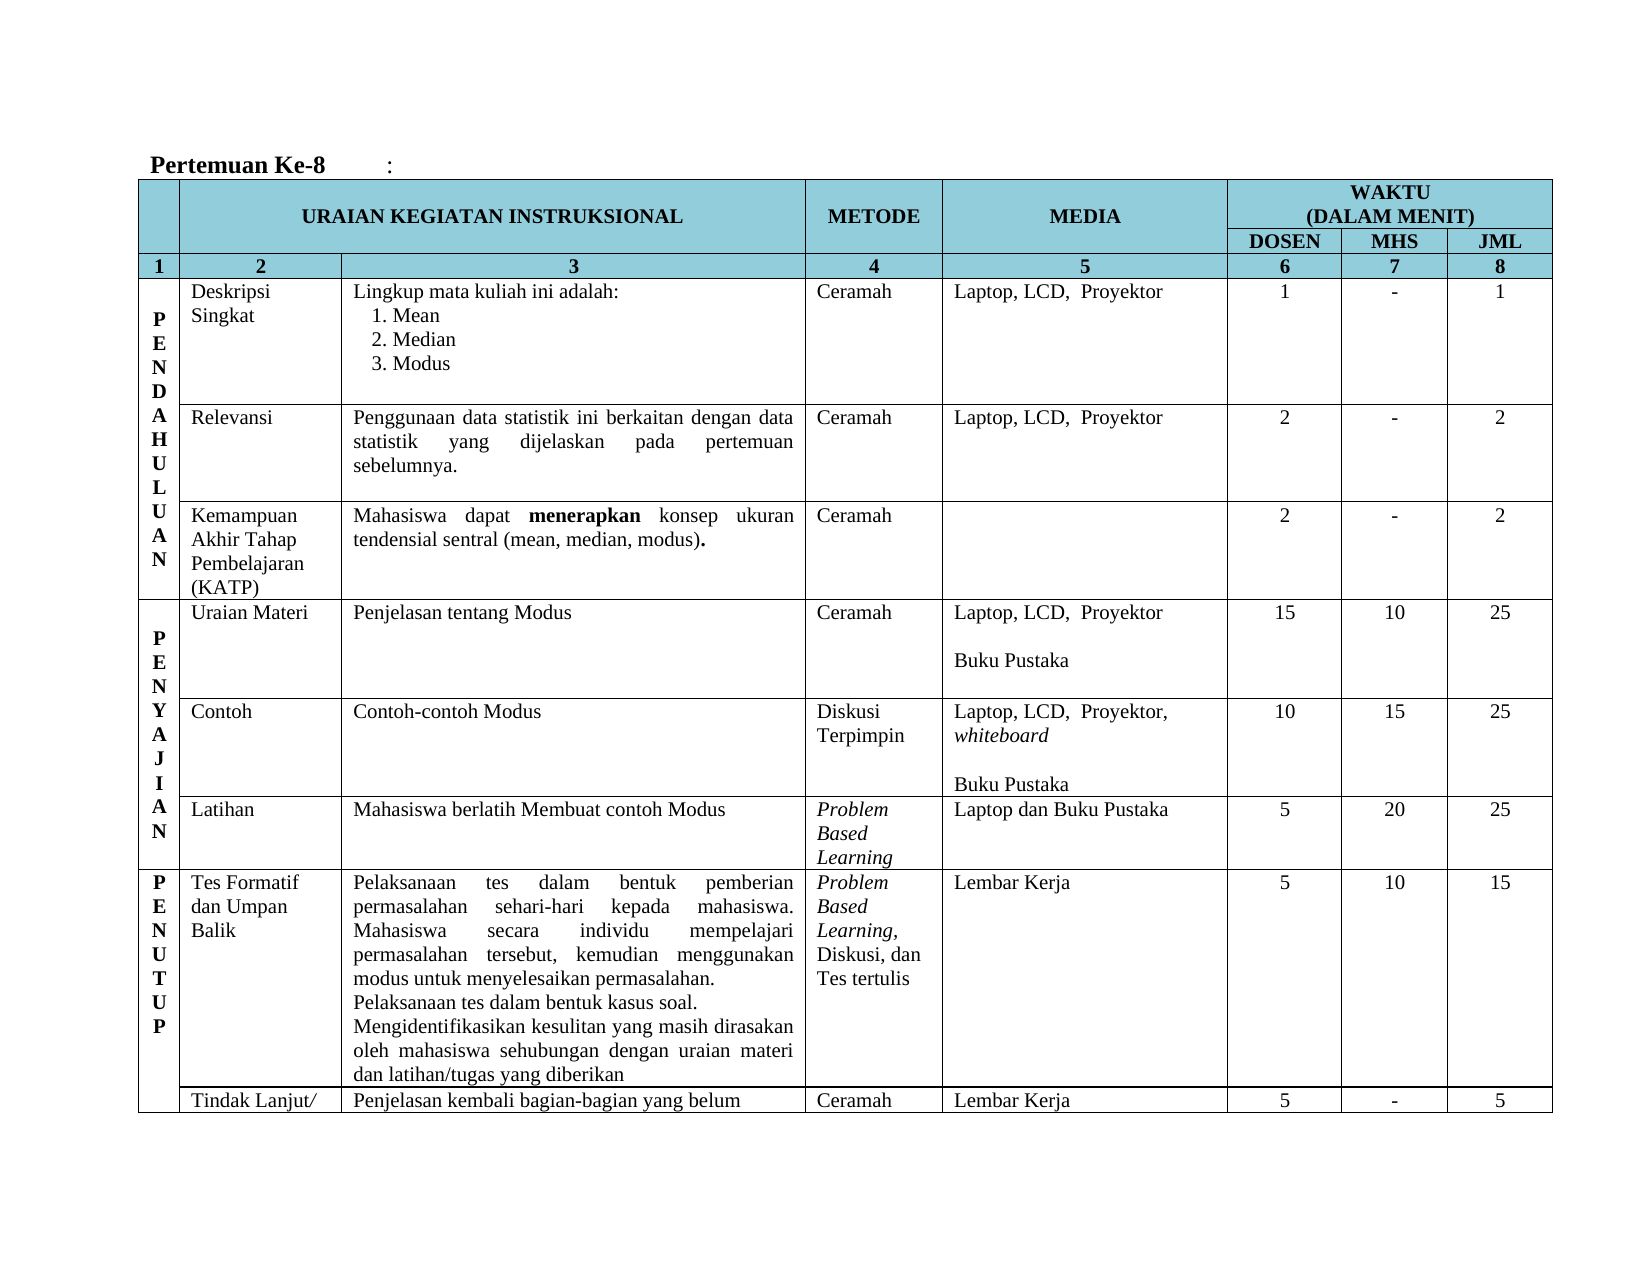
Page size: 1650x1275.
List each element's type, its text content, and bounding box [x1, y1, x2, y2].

table_cell Laptop, LCD, Proyektor, whiteboard Buku Pustaka [943, 699, 1227, 796]
table_cell - [1342, 405, 1447, 501]
table_cell Lembar Kerja Laptop, LCD, Proyektor [943, 1088, 1227, 1112]
table_cell DOSEN [1228, 229, 1341, 253]
table_cell 2 [1448, 405, 1552, 501]
table_cell 1 [1448, 279, 1552, 404]
table_cell Contoh [180, 699, 341, 796]
table_cell Problem Based Learning, Diskusi, dan Tes tertulis [806, 870, 942, 1086]
table_header URAIAN KEGIATAN INSTRUKSIONAL [180, 180, 805, 253]
table_cell 25 [1448, 699, 1552, 796]
table_cell [943, 502, 1227, 599]
table_cell 10 [1228, 699, 1341, 796]
table_cell 5 [1228, 1088, 1341, 1112]
table_cell 1 [139, 254, 179, 278]
table_cell PENUTUP [139, 870, 179, 1112]
table_cell Latihan [180, 797, 341, 869]
table_cell Problem Based Learning [806, 797, 942, 869]
text Pertemuan Ke-8 : [150, 150, 1500, 179]
table_cell Ceramah [806, 405, 942, 501]
table_cell 5 [1448, 1088, 1552, 1112]
table_cell Ceramah [806, 502, 942, 599]
table_cell 5 [1228, 797, 1341, 869]
table_cell Tindak Lanjut/ Follow Up [180, 1088, 341, 1112]
table_cell PENYAJIAN [139, 600, 179, 869]
table_cell Lingkup mata kuliah ini adalah: 1. Mean 2. Median 3. Modus [342, 279, 805, 404]
table_cell 15 [1448, 870, 1552, 1086]
table_cell Ceramah [806, 600, 942, 698]
table_cell Penggunaan data statistik ini berkaitan dengan data statistik yang dijelaskan pada pertemuan sebelumnya. [342, 405, 805, 501]
table_cell 20 [1342, 797, 1447, 869]
table_cell 2 [180, 254, 341, 278]
table_cell 5 [1228, 870, 1341, 1086]
table_header [139, 180, 179, 253]
table_cell 7 [1342, 254, 1447, 278]
table_cell - [1342, 279, 1447, 404]
table_cell Laptop, LCD, Proyektor Buku Pustaka [943, 600, 1227, 698]
table_cell Pelaksanaan tes dalam bentuk pemberian permasalahan sehari-hari kepada mahasiswa. Mahasiswa secara individu mempelajari permasalahan tersebut, kemudian menggunakan modus untuk menyelesaikan permasalahan. Pelaksanaan tes dalam bentuk kasus soal. Mengidentifikasikan kesulitan yang masih dirasakan oleh mahasiswa sehubungan dengan uraian materi dan latihan/tugas yang diberikan [342, 870, 805, 1086]
table_cell 2 [1228, 502, 1341, 599]
table_cell JML [1448, 229, 1552, 253]
table_cell 10 [1342, 600, 1447, 698]
table_cell 6 [1228, 254, 1341, 278]
table_cell 8 [1448, 254, 1552, 278]
table_cell 2 [1228, 405, 1341, 501]
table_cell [342, 1088, 805, 1112]
table_cell Uraian Materi [180, 600, 341, 698]
table_cell - [1342, 1088, 1447, 1112]
table_cell Lembar Kerja [943, 870, 1227, 1086]
table_cell 15 [1342, 699, 1447, 796]
table_cell Laptop, LCD, Proyektor [943, 279, 1227, 404]
table_cell Penjelasan tentang Modus [342, 600, 805, 698]
table_cell Laptop dan Buku Pustaka [943, 797, 1227, 869]
table_cell Deskripsi Singkat [180, 279, 341, 404]
table_cell Tes Formatif dan Umpan Balik [180, 870, 341, 1086]
table_cell 2 [1448, 502, 1552, 599]
table_cell Laptop, LCD, Proyektor [943, 405, 1227, 501]
table_cell Contoh-contoh Modus [342, 699, 805, 796]
table_header METODE [806, 180, 942, 253]
table_cell Diskusi Terpimpin [806, 699, 942, 796]
table_cell Mahasiswa dapat menerapkan konsep ukuran tendensial sentral (mean, median, modus). [342, 502, 805, 599]
table_cell 1 [1228, 279, 1341, 404]
table_cell 4 [806, 254, 942, 278]
table_cell 25 [1448, 600, 1552, 698]
table_cell 25 [1448, 797, 1552, 869]
table_cell - [1342, 502, 1447, 599]
table_cell Ceramah [806, 1088, 942, 1112]
table_cell 3 [342, 254, 805, 278]
table_cell 10 [1342, 870, 1447, 1086]
table_cell Mahasiswa berlatih Membuat contoh Modus [342, 797, 805, 869]
table_header WAKTU (DALAM MENIT) [1228, 180, 1552, 228]
table_cell Ceramah [806, 279, 942, 404]
table_header MEDIA [943, 180, 1227, 253]
table_cell MHS [1342, 229, 1447, 253]
table_cell Relevansi [180, 405, 341, 501]
table_cell Kemampuan Akhir Tahap Pembelajaran (KATP) [180, 502, 341, 599]
table_cell 15 [1228, 600, 1341, 698]
table_cell 5 [943, 254, 1227, 278]
table_cell PENDAHULUAN [139, 279, 179, 599]
